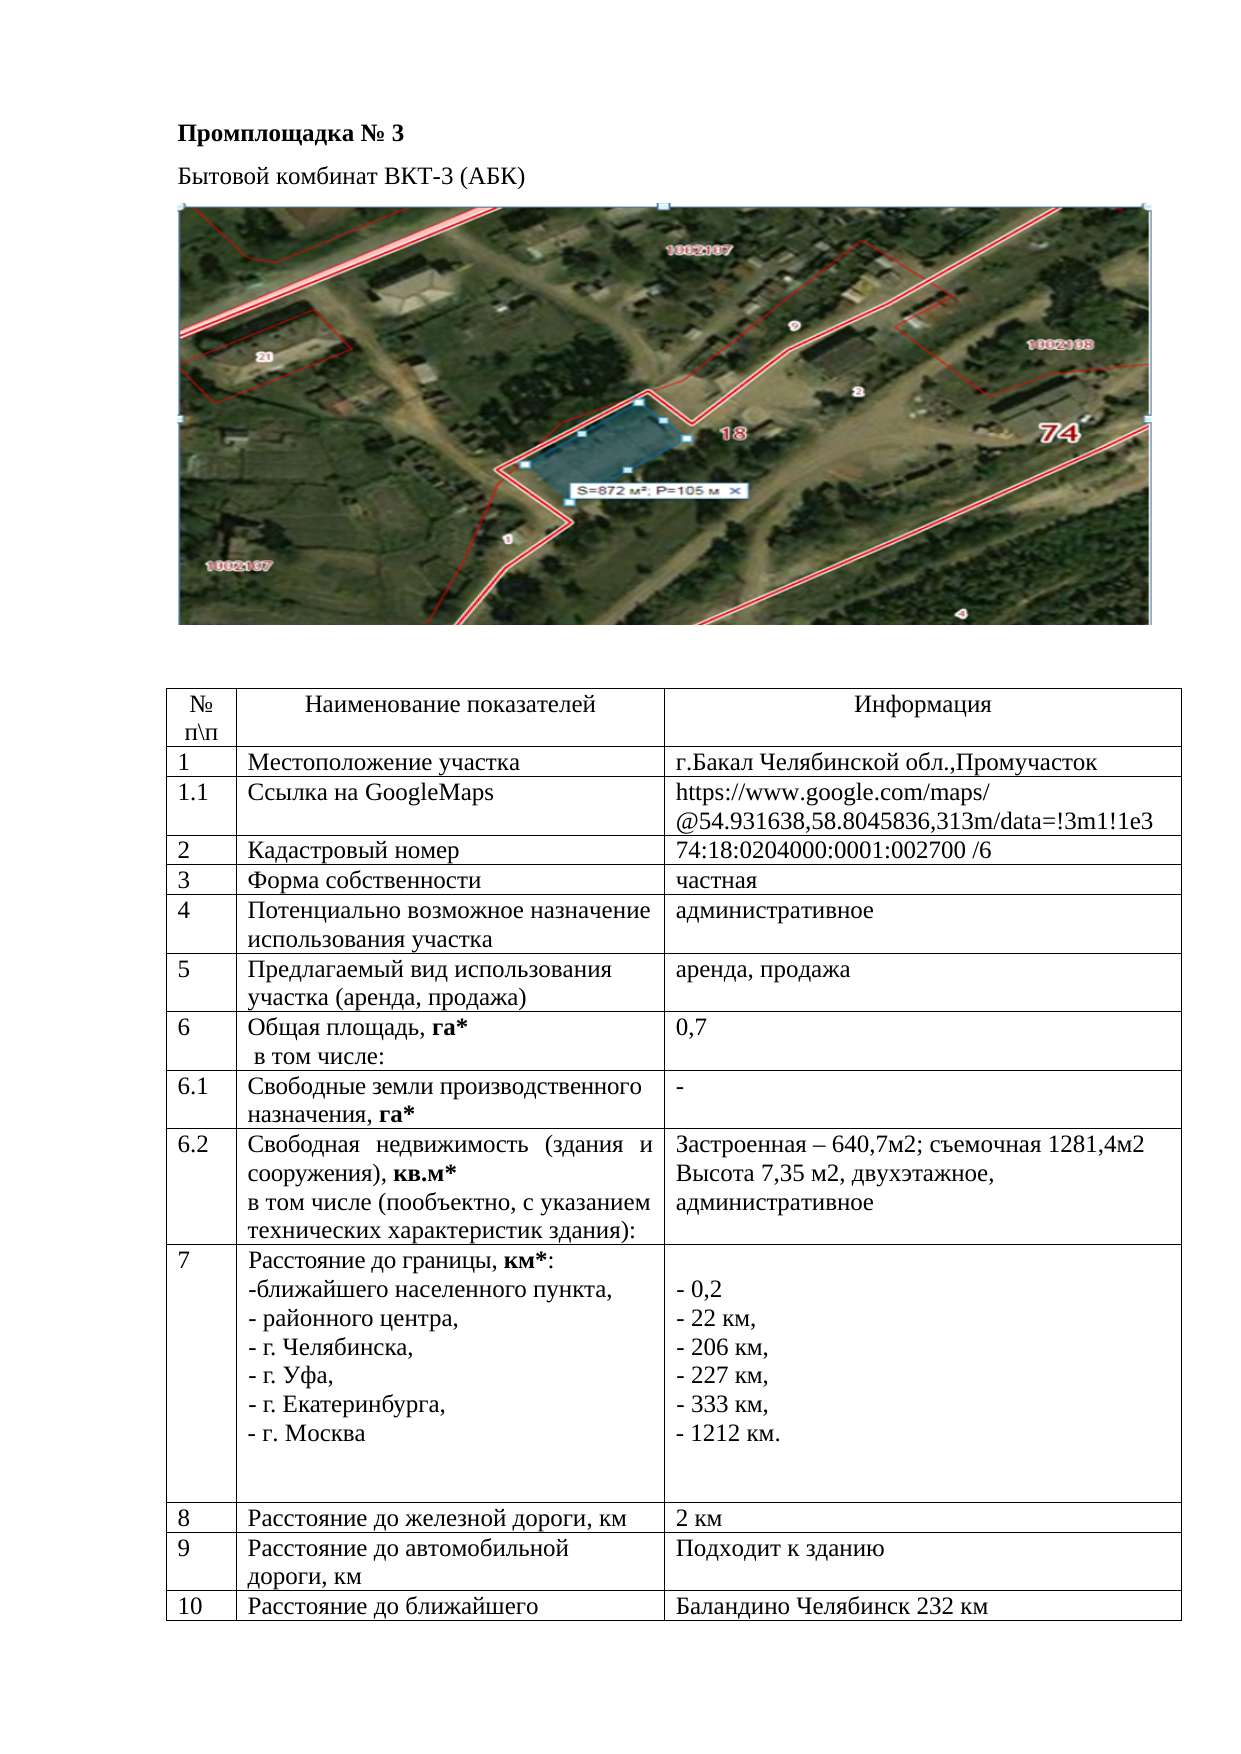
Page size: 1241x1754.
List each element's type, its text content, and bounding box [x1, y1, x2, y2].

table_cell Ссылка на GoogleMaps [237, 777, 664, 834]
table_cell 5 [167, 954, 236, 1011]
table_cell Подходит к зданию [665, 1533, 1181, 1590]
picture [177, 203, 1152, 625]
table_cell 0,7 [665, 1012, 1181, 1070]
table_cell г.Бакал Челябинской обл.,Промучасток [665, 747, 1181, 776]
table_cell - 0,2 - 22 км, - 206 км, - 227 км, - 333 км, - 1212 км. [665, 1245, 1181, 1502]
table_cell аренда, продажа [665, 954, 1181, 1011]
table_cell 74:18:0204000:0001:002700 /6 [665, 836, 1181, 864]
table_cell 6.1 [167, 1071, 236, 1128]
table_cell 7 [167, 1245, 236, 1502]
table_cell Расстояние до автомобильной дороги, км [237, 1533, 664, 1590]
table_cell 9 [167, 1533, 236, 1590]
table_cell административное [665, 895, 1181, 953]
table_cell Свободная недвижимость (здания и сооружения), кв.м* в том числе (пообъектно, с указанием технических характеристик здания): [237, 1129, 664, 1244]
table_header Наименование показателей [237, 689, 664, 746]
table_header № п\п [167, 689, 236, 746]
table_cell 6.2 [167, 1129, 236, 1244]
table_cell частная [665, 865, 1181, 894]
table_header Информация [665, 689, 1181, 746]
table_cell 3 [167, 865, 236, 894]
table_cell 8 [167, 1503, 236, 1532]
table_cell Застроенная – 640,7м2; съемочная 1281,4м2 Высота 7,35 м2, двухэтажное, административное [665, 1129, 1181, 1244]
table_cell Свободные земли производственного назначения, га* [237, 1071, 664, 1128]
table_cell Расстояние до границы, км*: -ближайшего населенного пункта, - районного центра, - г. Челябинска, - г. Уфа, - г. Екатеринбурга, - г. Москва [237, 1245, 664, 1502]
table_cell Потенциально возможное назначение использования участка [237, 895, 664, 953]
table_cell 1 [167, 747, 236, 776]
table_cell 2 [167, 836, 236, 864]
table_cell 10 [167, 1591, 236, 1620]
table_cell Предлагаемый вид использования участка (аренда, продажа) [237, 954, 664, 1011]
table_cell Форма собственности [237, 865, 664, 894]
table_cell 4 [167, 895, 236, 953]
table_cell 2 км [665, 1503, 1181, 1532]
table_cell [665, 1591, 1181, 1620]
table_cell https://www.google.com/maps/@54.931638,58.8045836,313m/data=!3m1!1e3 [665, 777, 1181, 834]
table_cell 1.1 [167, 777, 236, 834]
table_cell Расстояние до железной дороги, км [237, 1503, 664, 1532]
table_cell 6 [167, 1012, 236, 1070]
table_cell Местоположение участка [237, 747, 664, 776]
table_cell Кадастровый номер [237, 836, 664, 864]
table_cell - [665, 1071, 1181, 1128]
text Бытовой комбинат ВКТ-3 (АБК) [177, 161, 1152, 203]
text Промплощадка № 3 [177, 118, 1152, 147]
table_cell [237, 1591, 664, 1620]
table_cell Общая площадь, га* в том числе: [237, 1012, 664, 1070]
